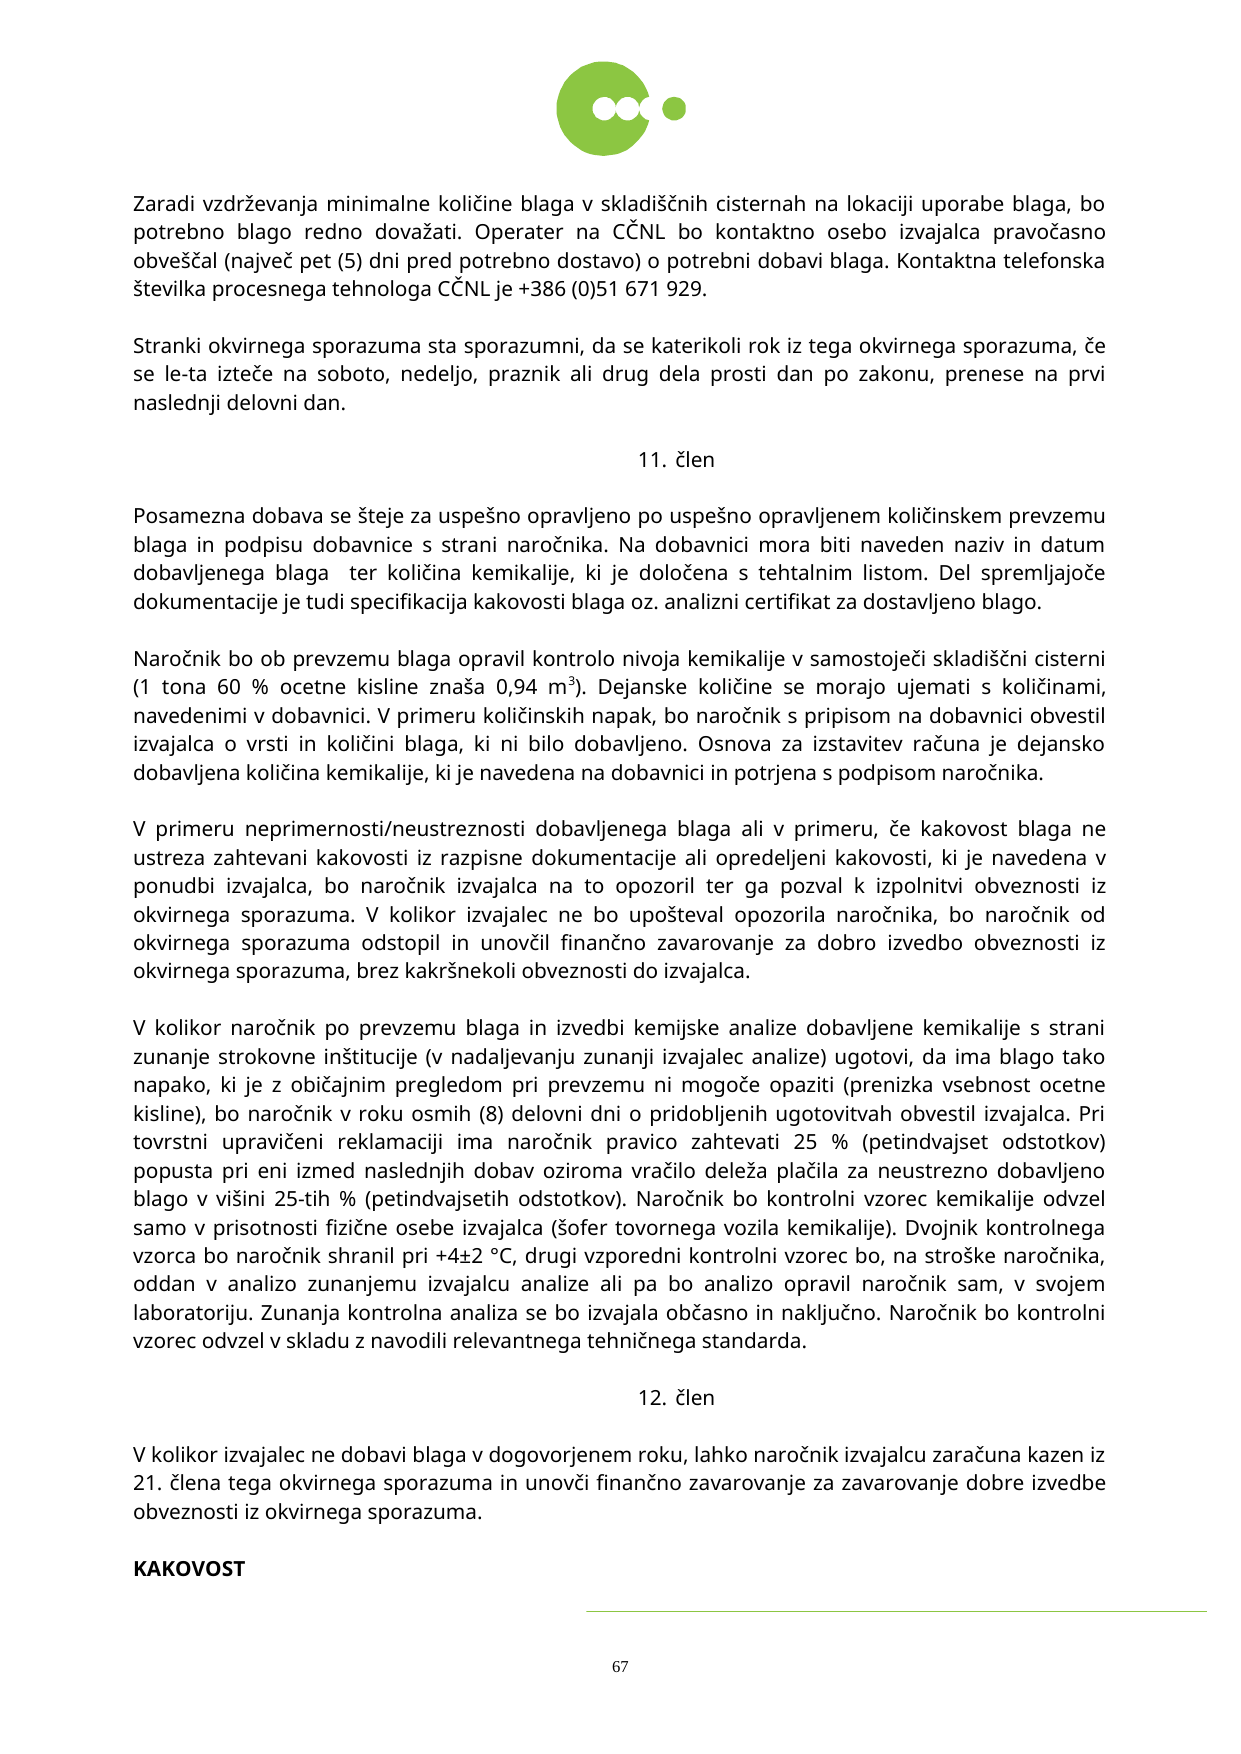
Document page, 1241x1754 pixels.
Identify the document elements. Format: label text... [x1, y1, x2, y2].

text Zaradi vzdrževanja minimalne količine blaga v skladiščnih cisternah na lokaciji uporabe blaga, bo potrebno blago redno dovažati. Operater na CČNL bo kontaktno osebo izvajalca pravočasno obveščal (največ pet (5) dni pred potrebno dostavo) o potrebni dobavi blaga. Kontaktna telefonska številka procesnega tehnologa CČNL je +386 (0)51 671 929. [133, 189, 1107, 303]
text KAKOVOST [133, 1554, 1107, 1582]
list člen [245, 1383, 1107, 1412]
text V kolikor naročnik po prevzemu blaga in izvedbi kemijske analize dobavljene kemikalije s strani zunanje strokovne inštitucije (v nadaljevanju zunanji izvajalec analize) ugotovi, da ima blago tako napako, ki je z običajnim pregledom pri prevzemu ni mogoče opaziti (prenizka vsebnost ocetne kisline), bo naročnik v roku osmih (8) delovni dni o pridobljenih ugotovitvah obvestil izvajalca. Pri tovrstni upravičeni reklamaciji ima naročnik pravico zahtevati 25 % (petindvajset odstotkov) popusta pri eni izmed naslednjih dobav oziroma vračilo deleža plačila za neustrezno dobavljeno blago v višini 25-tih % (petindvajsetih odstotkov). Naročnik bo kontrolni vzorec kemikalije odvzel samo v prisotnosti fizične osebe izvajalca (šofer tovornega vozila kemikalije). Dvojnik kontrolnega vzorca bo naročnik shranil pri +4±2 °C, drugi vzporedni kontrolni vzorec bo, na stroške naročnika, oddan v analizo zunanjemu izvajalcu analize ali pa bo analizo opravil naročnik sam, v svojem laboratoriju. Zunanja kontrolna analiza se bo izvajala občasno in naključno. Naročnik bo kontrolni vzorec odvzel v skladu z navodili relevantnega tehničnega standarda. [133, 1013, 1107, 1355]
text V primeru neprimernosti/neustreznosti dobavljenega blaga ali v primeru, če kakovost blaga ne ustreza zahtevani kakovosti iz razpisne dokumentacije ali opredeljeni kakovosti, ki je navedena v ponudbi izvajalca, bo naročnik izvajalca na to opozoril ter ga pozval k izpolnitvi obveznosti iz okvirnega sporazuma. V kolikor izvajalec ne bo upošteval opozorila naročnika, bo naročnik od okvirnega sporazuma odstopil in unovčil finančno zavarovanje za dobro izvedbo obveznosti iz okvirnega sporazuma, brez kakršnekoli obveznosti do izvajalca. [133, 814, 1107, 985]
text Naročnik bo ob prevzemu blaga opravil kontrolo nivoja kemikalije v samostoječi skladiščni cisterni (1 tona 60 % ocetne kisline znaša 0,94 m3). Dejanske količine se morajo ujemati s količinami, navedenimi v dobavnici. V primeru količinskih napak, bo naročnik s pripisom na dobavnici obvestil izvajalca o vrsti in količini blaga, ki ni bilo dobavljeno. Osnova za izstavitev računa je dejansko dobavljena količina kemikalije, ki je navedena na dobavnici in potrjena s podpisom naročnika. [133, 644, 1107, 786]
text Stranki okvirnega sporazuma sta sporazumni, da se katerikoli rok iz tega okvirnega sporazuma, če se le-ta izteče na soboto, nedeljo, praznik ali drug dela prosti dan po zakonu, prenese na prvi naslednji delovni dan. [133, 331, 1107, 416]
text Posamezna dobava se šteje za uspešno opravljeno po uspešno opravljenem količinskem prevzemu blaga in podpisu dobavnice s strani naročnika. Na dobavnici mora biti naveden naziv in datum dobavljenega blaga ter količina kemikalije, ki je določena s tehtalnim listom. Del spremljajoče dokumentacije je tudi specifikacija kakovosti blaga oz. analizni certifikat za dostavljeno blago. [133, 502, 1107, 615]
text V kolikor izvajalec ne dobavi blaga v dogovorjenem roku, lahko naročnik izvajalcu zaračuna kazen iz 21. člena tega okvirnega sporazuma in unovči finančno zavarovanje za zavarovanje dobre izvedbe obveznosti iz okvirnega sporazuma. [133, 1440, 1107, 1525]
list člen [245, 445, 1107, 473]
